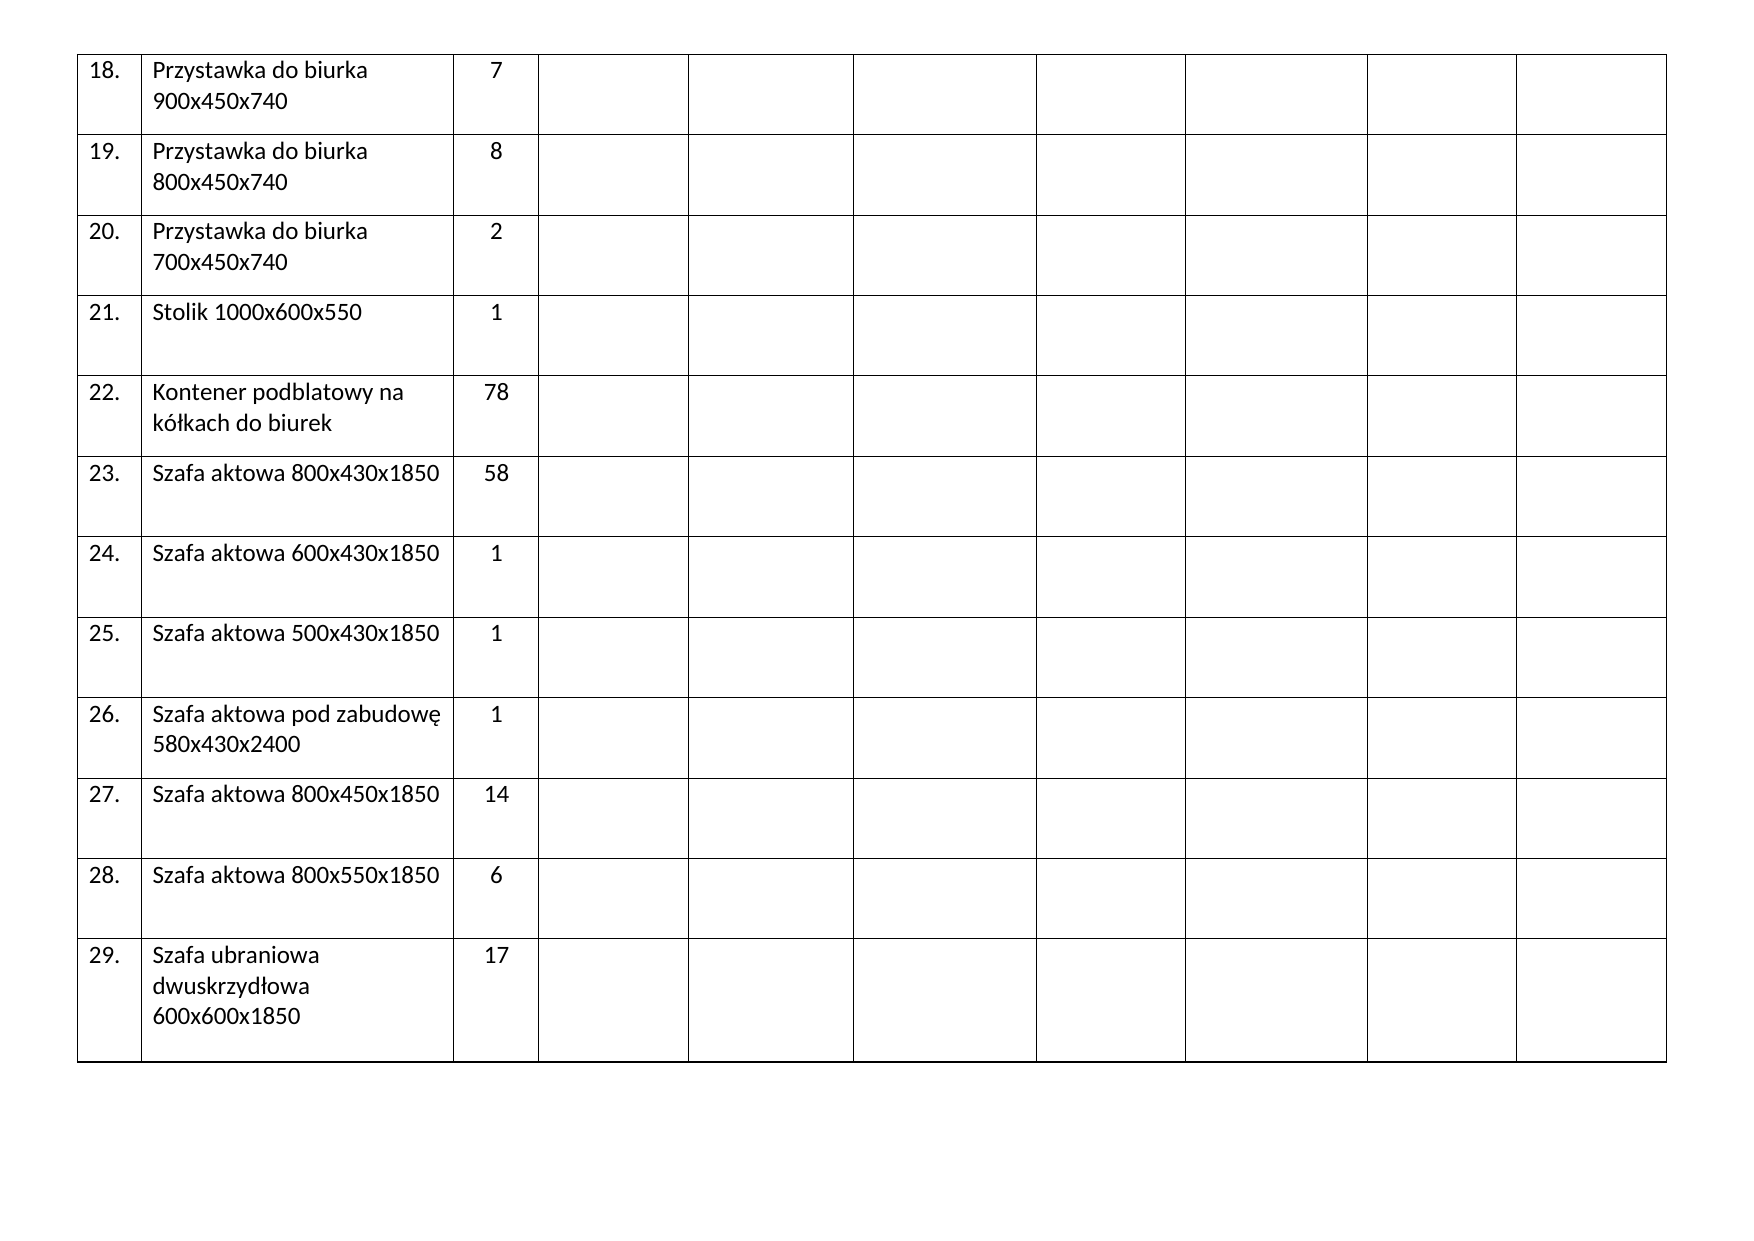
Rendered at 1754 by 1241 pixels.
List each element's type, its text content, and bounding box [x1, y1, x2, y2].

table_cell Przystawka do biurka 700x450x740 [142, 216, 453, 295]
table_cell [539, 618, 688, 697]
table_cell [1186, 537, 1367, 617]
table_cell Przystawka do biurka 900x450x740 [142, 55, 453, 134]
table_cell [1037, 216, 1185, 295]
table_cell [1517, 135, 1666, 214]
table_cell [1037, 859, 1185, 938]
table_cell [1368, 939, 1516, 1061]
table_cell [1037, 939, 1185, 1061]
table_cell [1037, 779, 1185, 858]
table_cell 8 [454, 135, 538, 214]
table_cell [1517, 779, 1666, 858]
table_cell Przystawka do biurka 800x450x740 [142, 135, 453, 214]
table_cell [689, 376, 853, 456]
table_cell [1186, 779, 1367, 858]
table_cell 28. [78, 859, 141, 938]
table_cell 7 [454, 55, 538, 134]
table_cell [1186, 859, 1367, 938]
table_cell [539, 859, 688, 938]
table_cell [854, 939, 1036, 1061]
table_cell Szafa aktowa 800x550x1850 [142, 859, 453, 938]
table_cell Szafa ubraniowa dwuskrzydłowa 600x600x1850 [142, 939, 453, 1061]
table_cell [1037, 698, 1185, 777]
table_cell [1368, 296, 1516, 375]
table_cell [539, 537, 688, 617]
table_cell [854, 216, 1036, 295]
table_cell [1186, 618, 1367, 697]
table_cell [1037, 296, 1185, 375]
table_cell [1186, 698, 1367, 777]
table_cell [539, 457, 688, 536]
table_cell [1517, 55, 1666, 134]
table_cell 1 [454, 618, 538, 697]
table_cell Szafa aktowa 500x430x1850 [142, 618, 453, 697]
table_cell [539, 939, 688, 1061]
table_cell 58 [454, 457, 538, 536]
table_cell Szafa aktowa 600x430x1850 [142, 537, 453, 617]
table_cell [539, 779, 688, 858]
table_cell Stolik 1000x600x550 [142, 296, 453, 375]
table_cell [854, 376, 1036, 456]
table_cell [689, 135, 853, 214]
table_cell [1517, 457, 1666, 536]
table_cell 1 [454, 698, 538, 777]
table_cell 78 [454, 376, 538, 456]
table_cell [1517, 859, 1666, 938]
table_cell [1368, 618, 1516, 697]
table_cell 24. [78, 537, 141, 617]
table_cell 14 [454, 779, 538, 858]
table_cell 6 [454, 859, 538, 938]
table_cell 19. [78, 135, 141, 214]
table_cell [1037, 135, 1185, 214]
table_cell [1368, 698, 1516, 777]
table_cell [689, 55, 853, 134]
table_cell 21. [78, 296, 141, 375]
table_cell [854, 698, 1036, 777]
table_cell [1037, 55, 1185, 134]
table_cell [854, 55, 1036, 134]
table_cell [854, 779, 1036, 858]
table_cell [1368, 779, 1516, 858]
table_cell Szafa aktowa 800x430x1850 [142, 457, 453, 536]
table_cell 20. [78, 216, 141, 295]
table_cell [539, 376, 688, 456]
table_cell [689, 457, 853, 536]
table_cell [539, 216, 688, 295]
table_cell [689, 939, 853, 1061]
table_cell [1186, 216, 1367, 295]
table_cell 2 [454, 216, 538, 295]
table_cell [1186, 55, 1367, 134]
table_cell [1517, 376, 1666, 456]
table_cell [689, 296, 853, 375]
table_cell [539, 698, 688, 777]
table_cell 29. [78, 939, 141, 1061]
table_cell Kontener podblatowy na kółkach do biurek [142, 376, 453, 456]
table_cell [854, 457, 1036, 536]
table_cell [1186, 376, 1367, 456]
table_cell [854, 618, 1036, 697]
table_cell [1037, 376, 1185, 456]
table_cell [1368, 457, 1516, 536]
table_cell [689, 537, 853, 617]
table_cell [1368, 135, 1516, 214]
table_cell [1517, 216, 1666, 295]
table_cell [1368, 216, 1516, 295]
table_cell [1186, 135, 1367, 214]
table_cell [854, 296, 1036, 375]
table_cell [1368, 859, 1516, 938]
table_cell 1 [454, 537, 538, 617]
table_cell Szafa aktowa 800x450x1850 [142, 779, 453, 858]
table_cell 26. [78, 698, 141, 777]
table_cell [1186, 296, 1367, 375]
table_cell 18. [78, 55, 141, 134]
table_cell [1186, 939, 1367, 1061]
table_cell [1368, 376, 1516, 456]
table_cell [854, 135, 1036, 214]
table_cell [1037, 618, 1185, 697]
table_cell [689, 859, 853, 938]
table_cell [689, 698, 853, 777]
table_cell [539, 135, 688, 214]
table_cell [1368, 537, 1516, 617]
table_cell [1368, 55, 1516, 134]
table_cell 17 [454, 939, 538, 1061]
table_cell [1037, 457, 1185, 536]
table_cell [854, 537, 1036, 617]
table_cell Szafa aktowa pod zabudowę 580x430x2400 [142, 698, 453, 777]
table_cell 22. [78, 376, 141, 456]
table_cell [539, 296, 688, 375]
table_cell 23. [78, 457, 141, 536]
table_cell [1517, 618, 1666, 697]
table_cell [1517, 537, 1666, 617]
table_cell [689, 216, 853, 295]
table_cell [1517, 939, 1666, 1061]
table_cell 1 [454, 296, 538, 375]
table_cell [539, 55, 688, 134]
table_cell [689, 779, 853, 858]
table_cell 27. [78, 779, 141, 858]
table_cell [1517, 296, 1666, 375]
table_cell [1517, 698, 1666, 777]
table_cell [854, 859, 1036, 938]
table_cell [1037, 537, 1185, 617]
table_cell [689, 618, 853, 697]
table_cell [1186, 457, 1367, 536]
table_cell 25. [78, 618, 141, 697]
